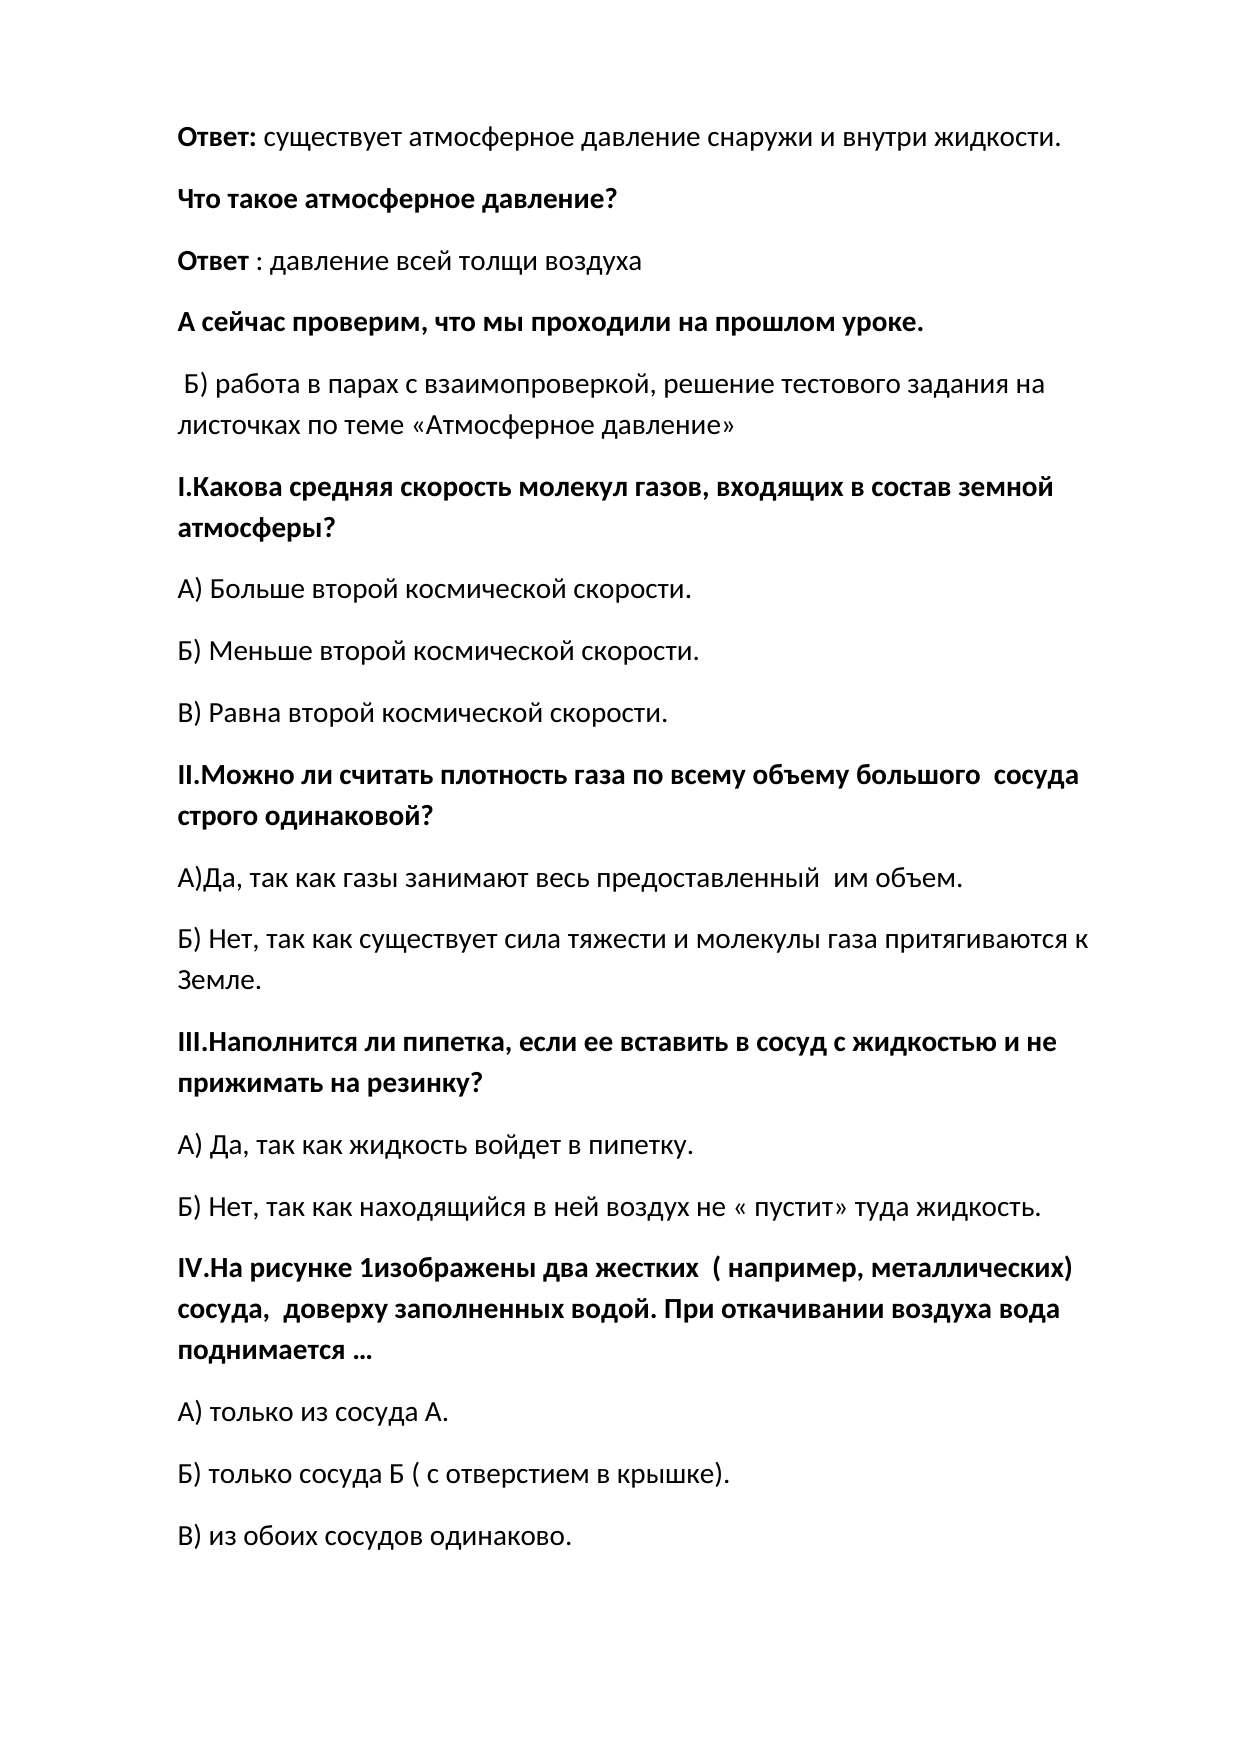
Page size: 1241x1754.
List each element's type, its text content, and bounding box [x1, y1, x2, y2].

text А)Да, так как газы занимают весь предоставленный им объем. [177, 859, 1152, 894]
text А сейчас проверим, что мы проходили на прошлом уроке. [177, 303, 1152, 339]
text В) Равна второй космической скорости. [177, 694, 1152, 730]
text I.Какова средняя скорость молекул газов, входящих в состав земной атмосферы? [177, 468, 1152, 544]
text Б) Нет, так как существует сила тяжести и молекулы газа притягиваются к Земле. [177, 920, 1152, 997]
text Б) работа в парах с взаимопроверкой, решение тестового задания на листочках по теме «Атмосферное давление» [177, 365, 1152, 442]
text Ответ : давление всей толщи воздуха [177, 242, 1152, 277]
text Б) только сосуда Б ( с отверстием в крышке). [177, 1455, 1152, 1490]
text II.Можно ли считать плотность газа по всему объему большого сосуда строго одинаковой? [177, 756, 1152, 832]
text IV.На рисунке 1изображены два жестких ( например, металлических) сосуда, доверху заполненных водой. При откачивании воздуха вода поднимается … [177, 1249, 1152, 1367]
text Б) Нет, так как находящийся в ней воздух не « пустит» туда жидкость. [177, 1188, 1152, 1223]
text А) Да, так как жидкость войдет в пипетку. [177, 1126, 1152, 1161]
text А) только из сосуда А. [177, 1393, 1152, 1429]
text Что такое атмосферное давление? [177, 180, 1152, 216]
text В) из обоих сосудов одинаково. [177, 1517, 1152, 1552]
text А) Больше второй космической скорости. [177, 571, 1152, 606]
text Ответ: существует атмосферное давление снаружи и внутри жидкости. [177, 118, 1152, 154]
text Б) Меньше второй космической скорости. [177, 632, 1152, 668]
text III.Наполнится ли пипетка, если ее вставить в сосуд с жидкостью и не прижимать на резинку? [177, 1023, 1152, 1100]
